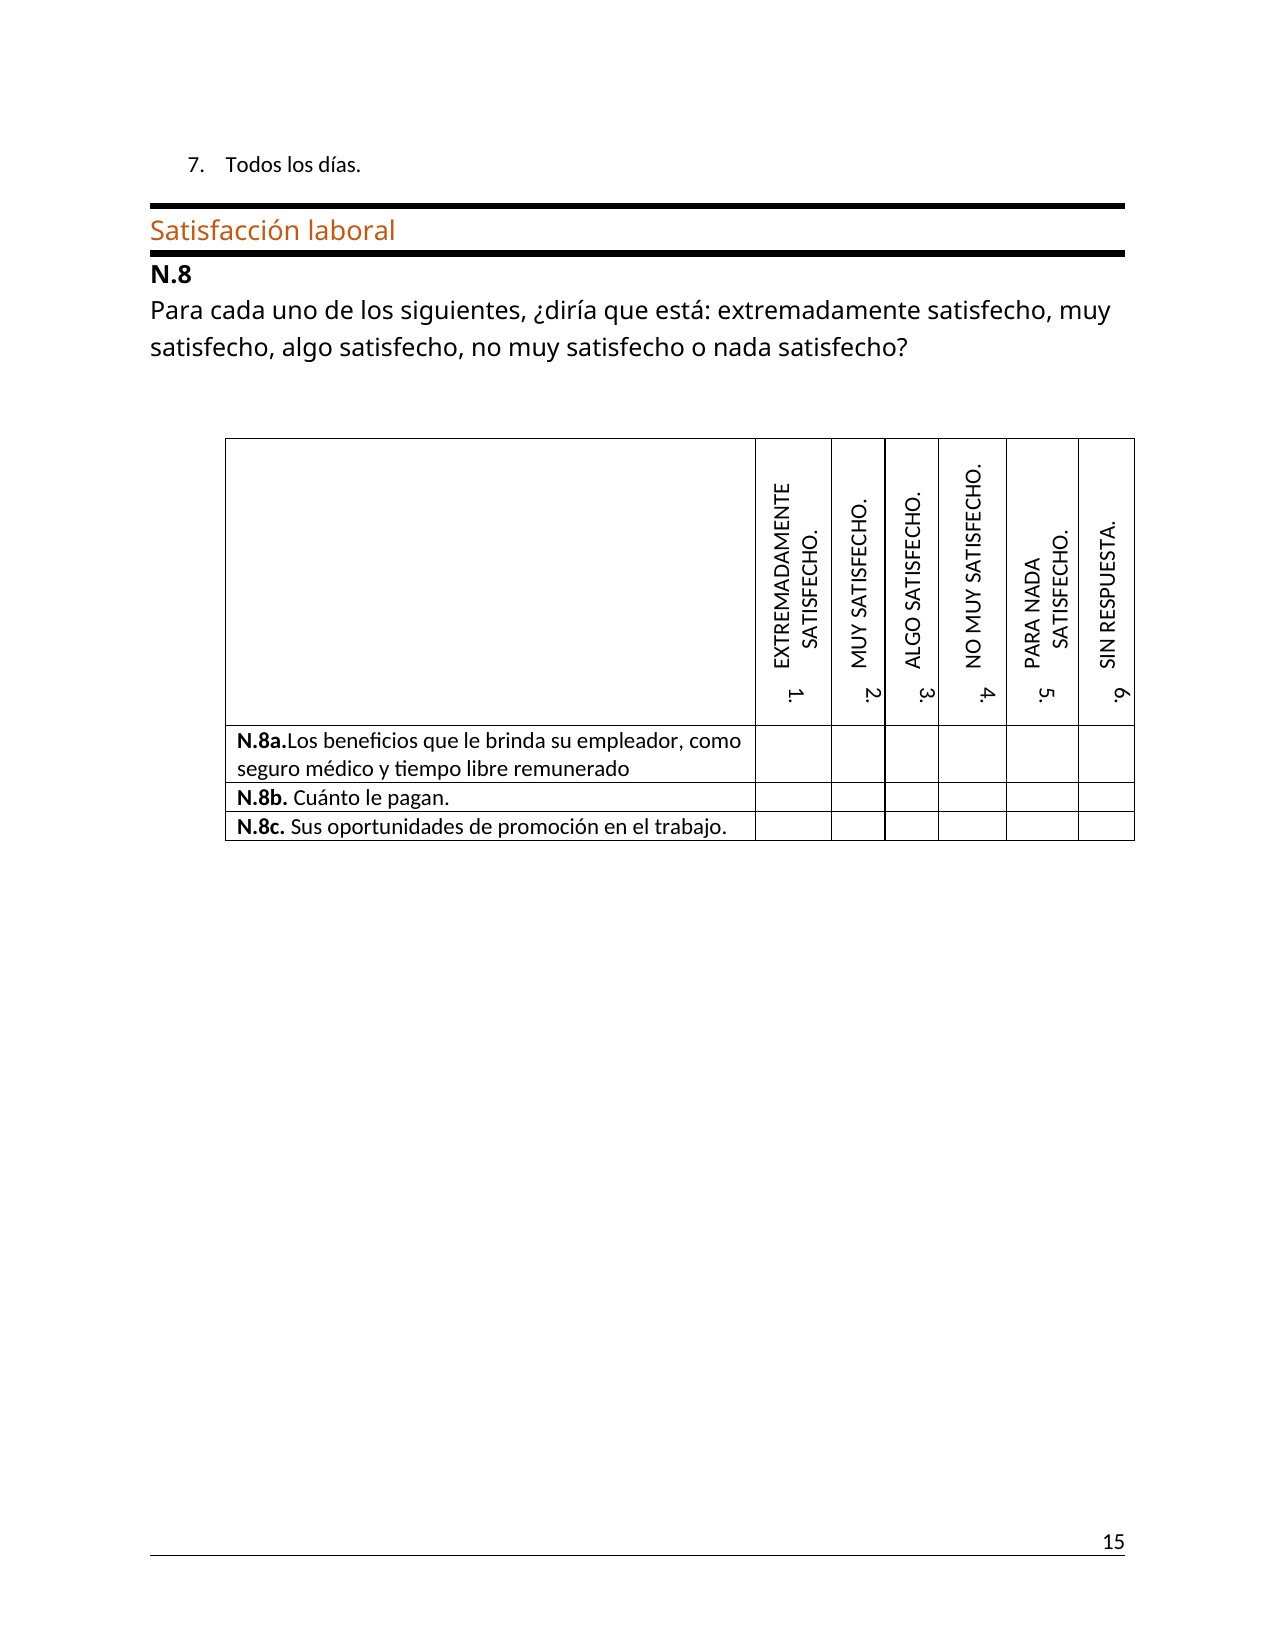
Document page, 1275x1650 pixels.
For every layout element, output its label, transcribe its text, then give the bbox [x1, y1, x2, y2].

text 7. Todos los días. [187, 150, 1125, 178]
table_cell [1007, 783, 1078, 811]
table_cell [886, 812, 938, 840]
table_header NO MUY SATISFECHO. [939, 439, 1006, 725]
table_header EXTREMADAMENTE SATISFECHO. [756, 439, 831, 725]
text Para cada uno de los siguientes, ¿diría que está: extremadamente satisfecho, muy satisfecho, algo satisfecho, no muy satisfecho o nada satisfecho? [150, 293, 1125, 363]
table_cell N.8a.Los beneficios que le brinda su empleador, como seguro médico y tiempo libre remunerado [226, 726, 755, 782]
table_cell [832, 812, 884, 840]
subtitle N.8 [150, 257, 1125, 291]
table_cell [756, 726, 831, 782]
table_cell [886, 726, 938, 782]
table_cell N.8c. Sus oportunidades de promoción en el trabajo. [226, 812, 755, 840]
table_header [226, 439, 755, 725]
table_cell [939, 783, 1006, 811]
table_cell [939, 726, 1006, 782]
table_cell [832, 783, 884, 811]
subtitle Satisfacción laboral [150, 209, 1125, 250]
table_header PARA NADA SATISFECHO. [1007, 439, 1078, 725]
table_header MUY SATISFECHO. [832, 439, 884, 725]
table_header ALGO SATISFECHO. [886, 439, 938, 725]
table_header SIN RESPUESTA. [1079, 439, 1134, 725]
table_cell [939, 812, 1006, 840]
table_cell [756, 812, 831, 840]
table_cell [1079, 726, 1134, 782]
table_cell [1007, 812, 1078, 840]
table_cell [756, 783, 831, 811]
table_cell [1079, 783, 1134, 811]
table_cell [832, 726, 884, 782]
table_cell [1007, 726, 1078, 782]
table_cell N.8b. Cuánto le pagan. [226, 783, 755, 811]
table_cell [1079, 812, 1134, 840]
table_cell [886, 783, 938, 811]
